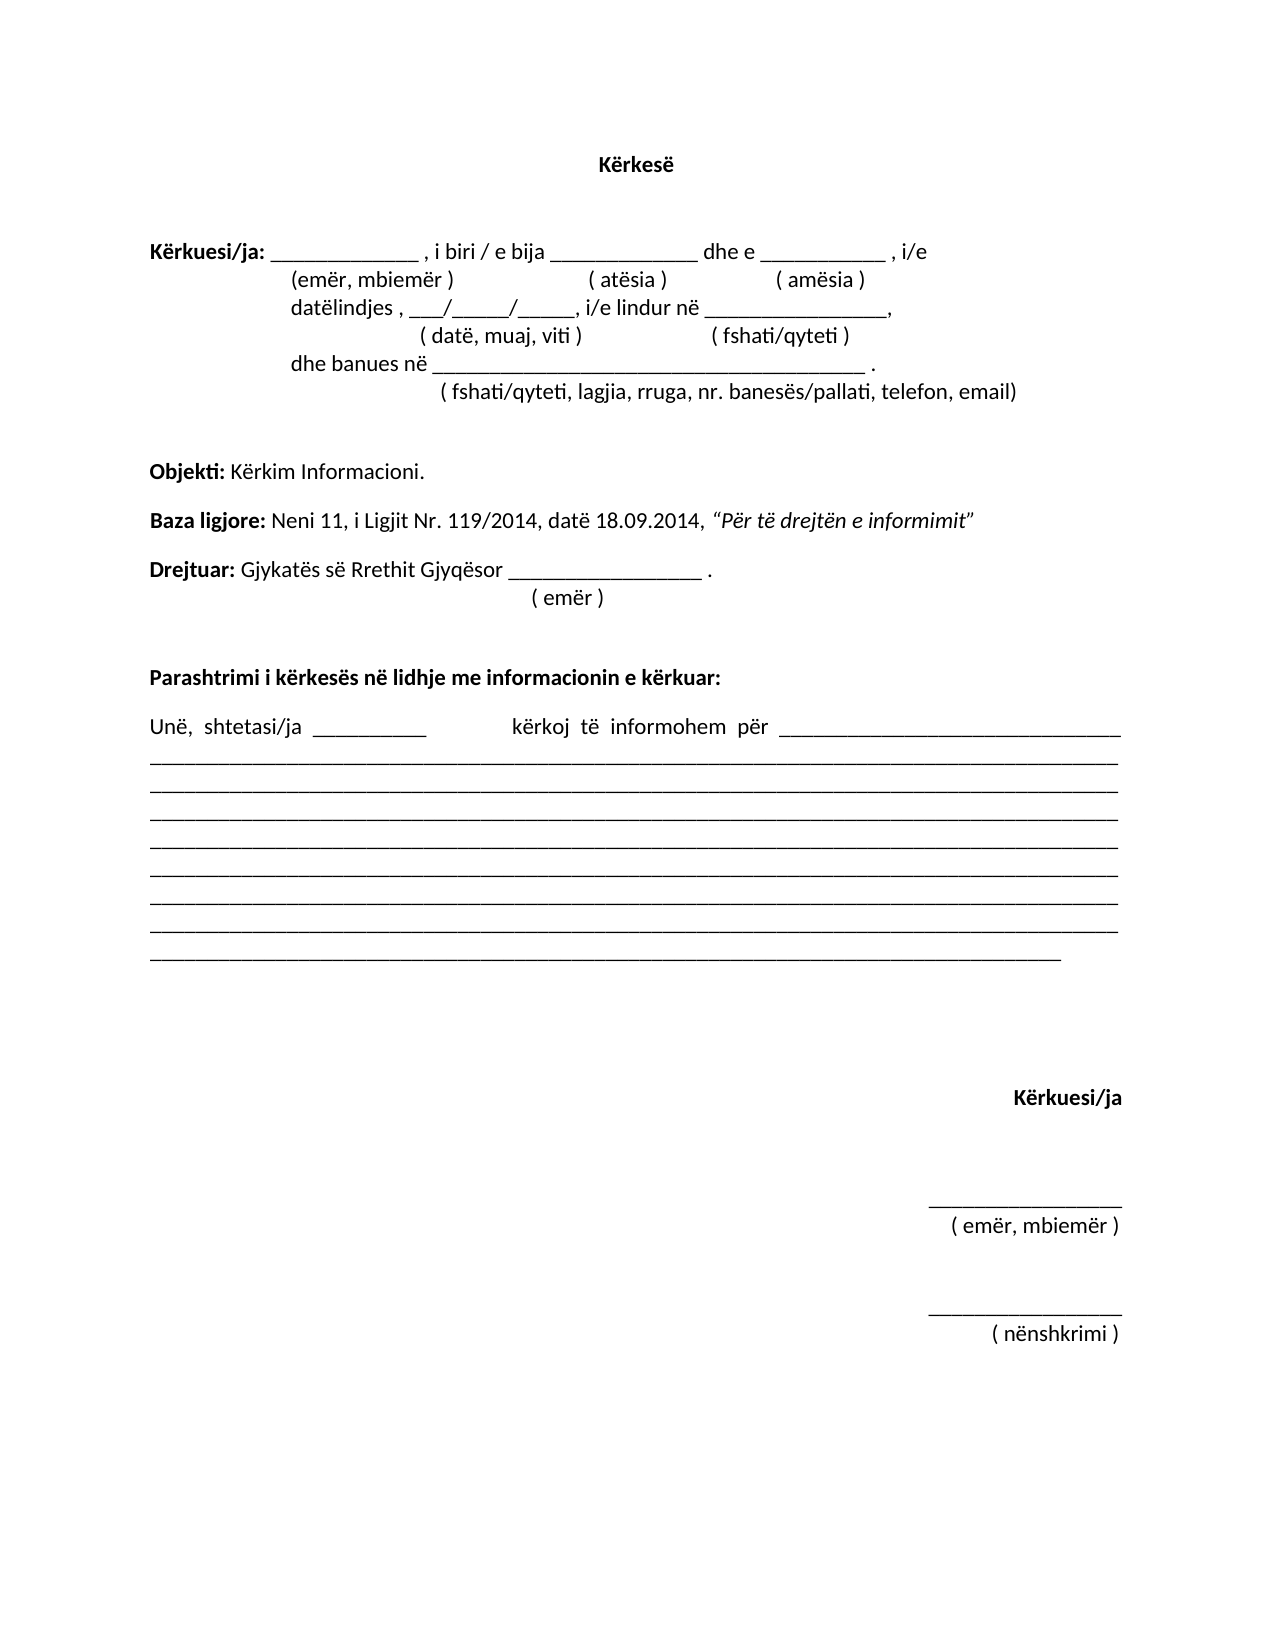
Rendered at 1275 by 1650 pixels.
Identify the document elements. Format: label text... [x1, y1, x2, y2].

text Unë, shtetasi/ja __________ kërkoj të informohem për ______________________________ ___________________________________________________________________________________________________________________________________________________________________________________________________________________________________________________________________________________________________________________________________________________________________________________________________________________________________________________________________________________________________________________________________________________________________________________________________________________________________________________________________________________________________ [149, 712, 1122, 964]
text Parashtrimi i kërkesës në lidhje me informacionin e kërkuar: [149, 663, 1122, 691]
text Drejtuar: Gjykatës së Rrethit Gjyqësor _________________ . ( emër ) [149, 555, 1122, 642]
text _________________ ( emër, mbiemër ) [18, 1183, 1122, 1271]
text Baza ligjore: Neni 11, i Ligjit Nr. 119/2014, datë 18.09.2014, “Për të drejtën e informimit” [150, 506, 1122, 534]
text Kërkuesi/ja: _____________ , i biri / e bija _____________ dhe e ___________ , i/e (emër, mbiemër ) ( atësia ) ( amësia ) datëlindjes , ___/_____/_____, i/e lindur në ________________, ( datë, muaj, viti ) ( fshati/qyteti ) dhe banues në ______________________________________ . ( fshati/qyteti, lagjia, rruga, nr. banesës/pallati, telefon, email) [150, 237, 1122, 436]
text Kërkesë [150, 150, 1122, 237]
text Kërkuesi/ja [18, 1083, 1122, 1111]
text Objekti: Kërkim Informacioni. [149, 457, 1122, 485]
text _________________ ( nënshkrimi ) [18, 1291, 1122, 1347]
